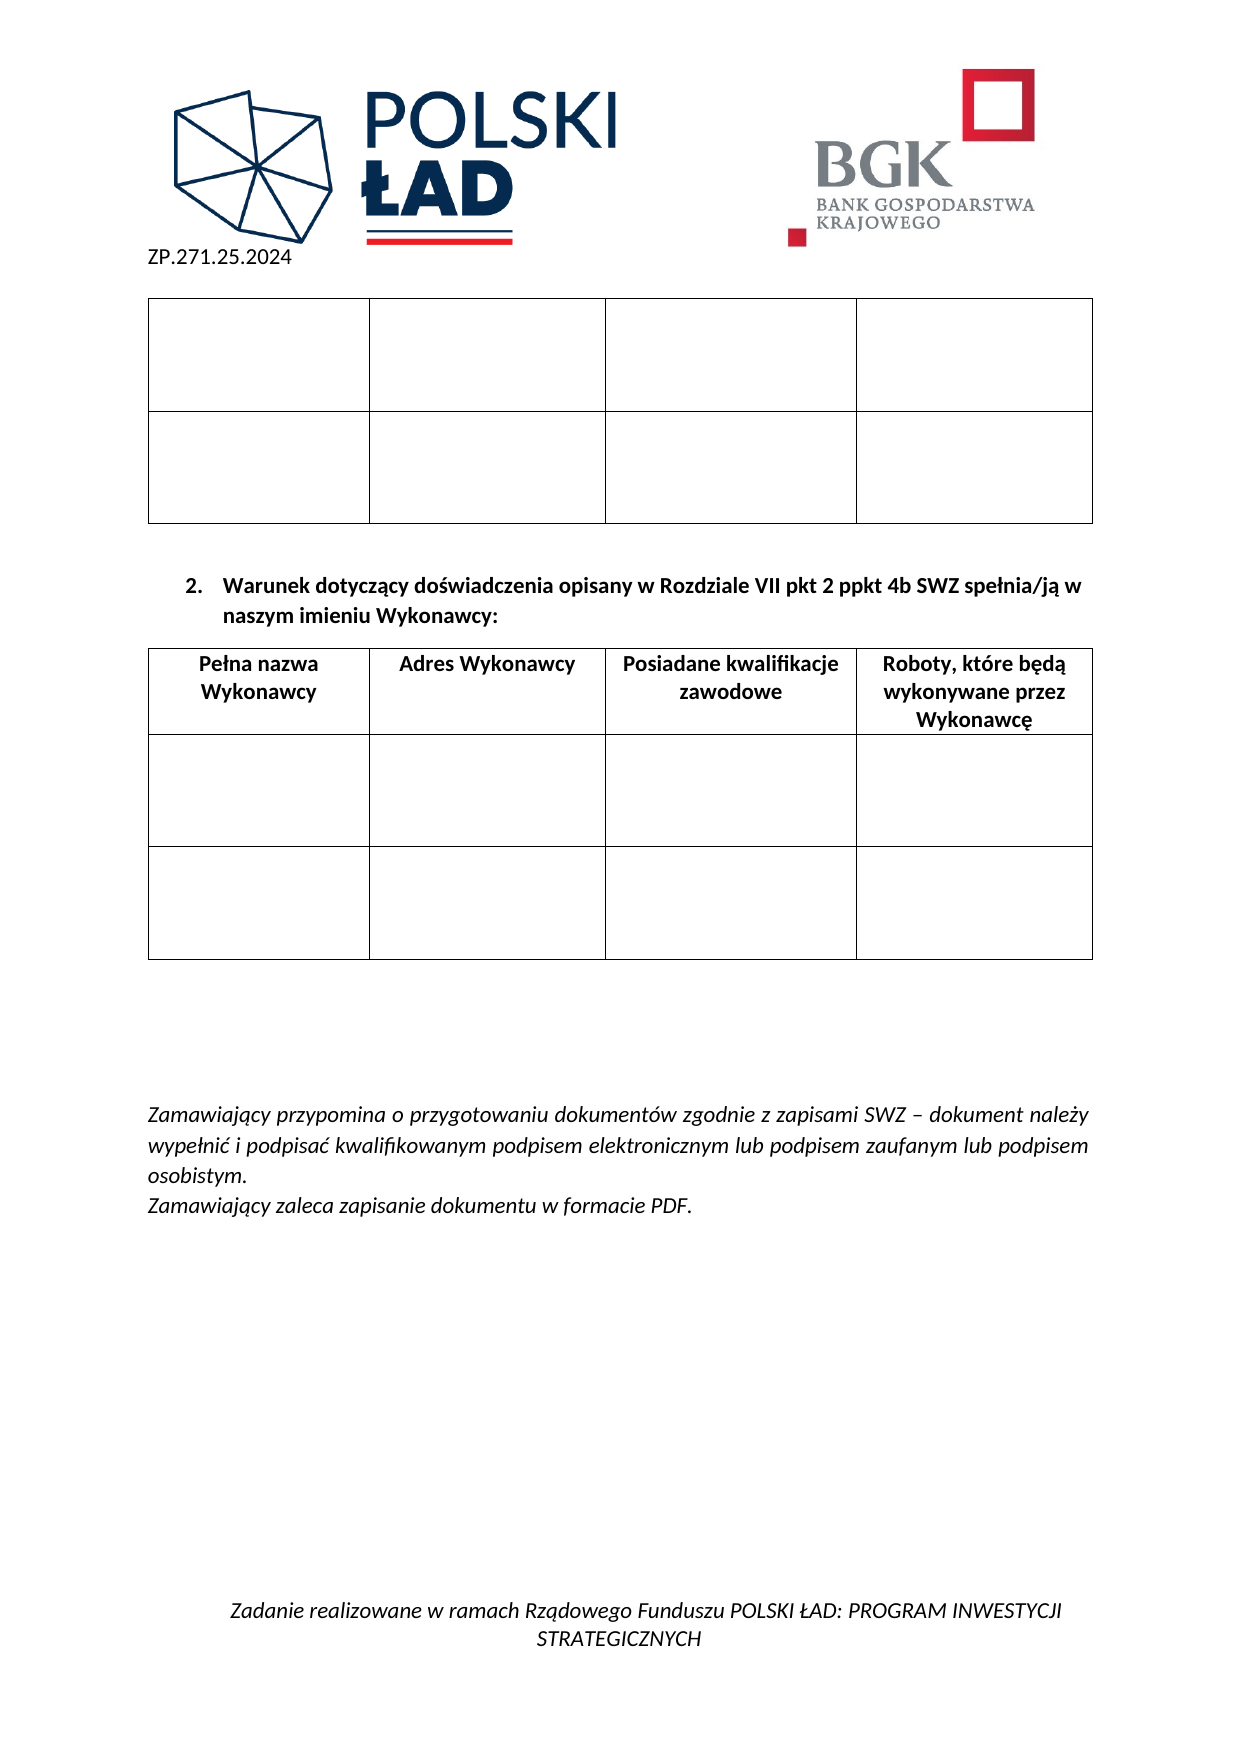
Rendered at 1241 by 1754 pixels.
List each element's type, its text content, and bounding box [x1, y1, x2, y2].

table_cell [370, 847, 605, 959]
table_header Adres Wykonawcy [370, 649, 605, 733]
table_header Posiadane kwalifikacje zawodowe [606, 649, 856, 733]
table_cell [857, 299, 1092, 411]
table_header Pełna nazwa Wykonawcy [149, 649, 369, 733]
table_cell [370, 299, 605, 411]
list Warunek dotyczący doświadczenia opisany w Rozdziale VII pkt 2 ppkt 4b SWZ spełnia/ją w naszym imieniu Wykonawcy: [185, 571, 1093, 629]
list Zamawiający przypomina o przygotowaniu dokumentów zgodnie z zapisami SWZ – dokument należy wypełnić i podpisać kwalifikowanym podpisem elektronicznym lub podpisem zaufanym lub podpisem osobistym. [148, 1101, 1093, 1189]
table_header Roboty, które będą wykonywane przez Wykonawcę [857, 649, 1092, 733]
picture [174, 90, 616, 245]
table_cell [149, 299, 369, 411]
table_cell [370, 735, 605, 846]
list Zamawiający zaleca zapisanie dokumentu w formacie PDF. [148, 1191, 1093, 1219]
picture [770, 51, 1049, 262]
table_cell [606, 735, 856, 846]
table_cell [149, 412, 369, 523]
table_cell [149, 847, 369, 959]
table_cell [370, 412, 605, 523]
table_cell [857, 412, 1092, 523]
table_cell [606, 847, 856, 959]
table_cell [857, 847, 1092, 959]
table_cell [606, 412, 856, 523]
table_cell [149, 735, 369, 846]
table_cell [857, 735, 1092, 846]
table_cell [606, 299, 856, 411]
